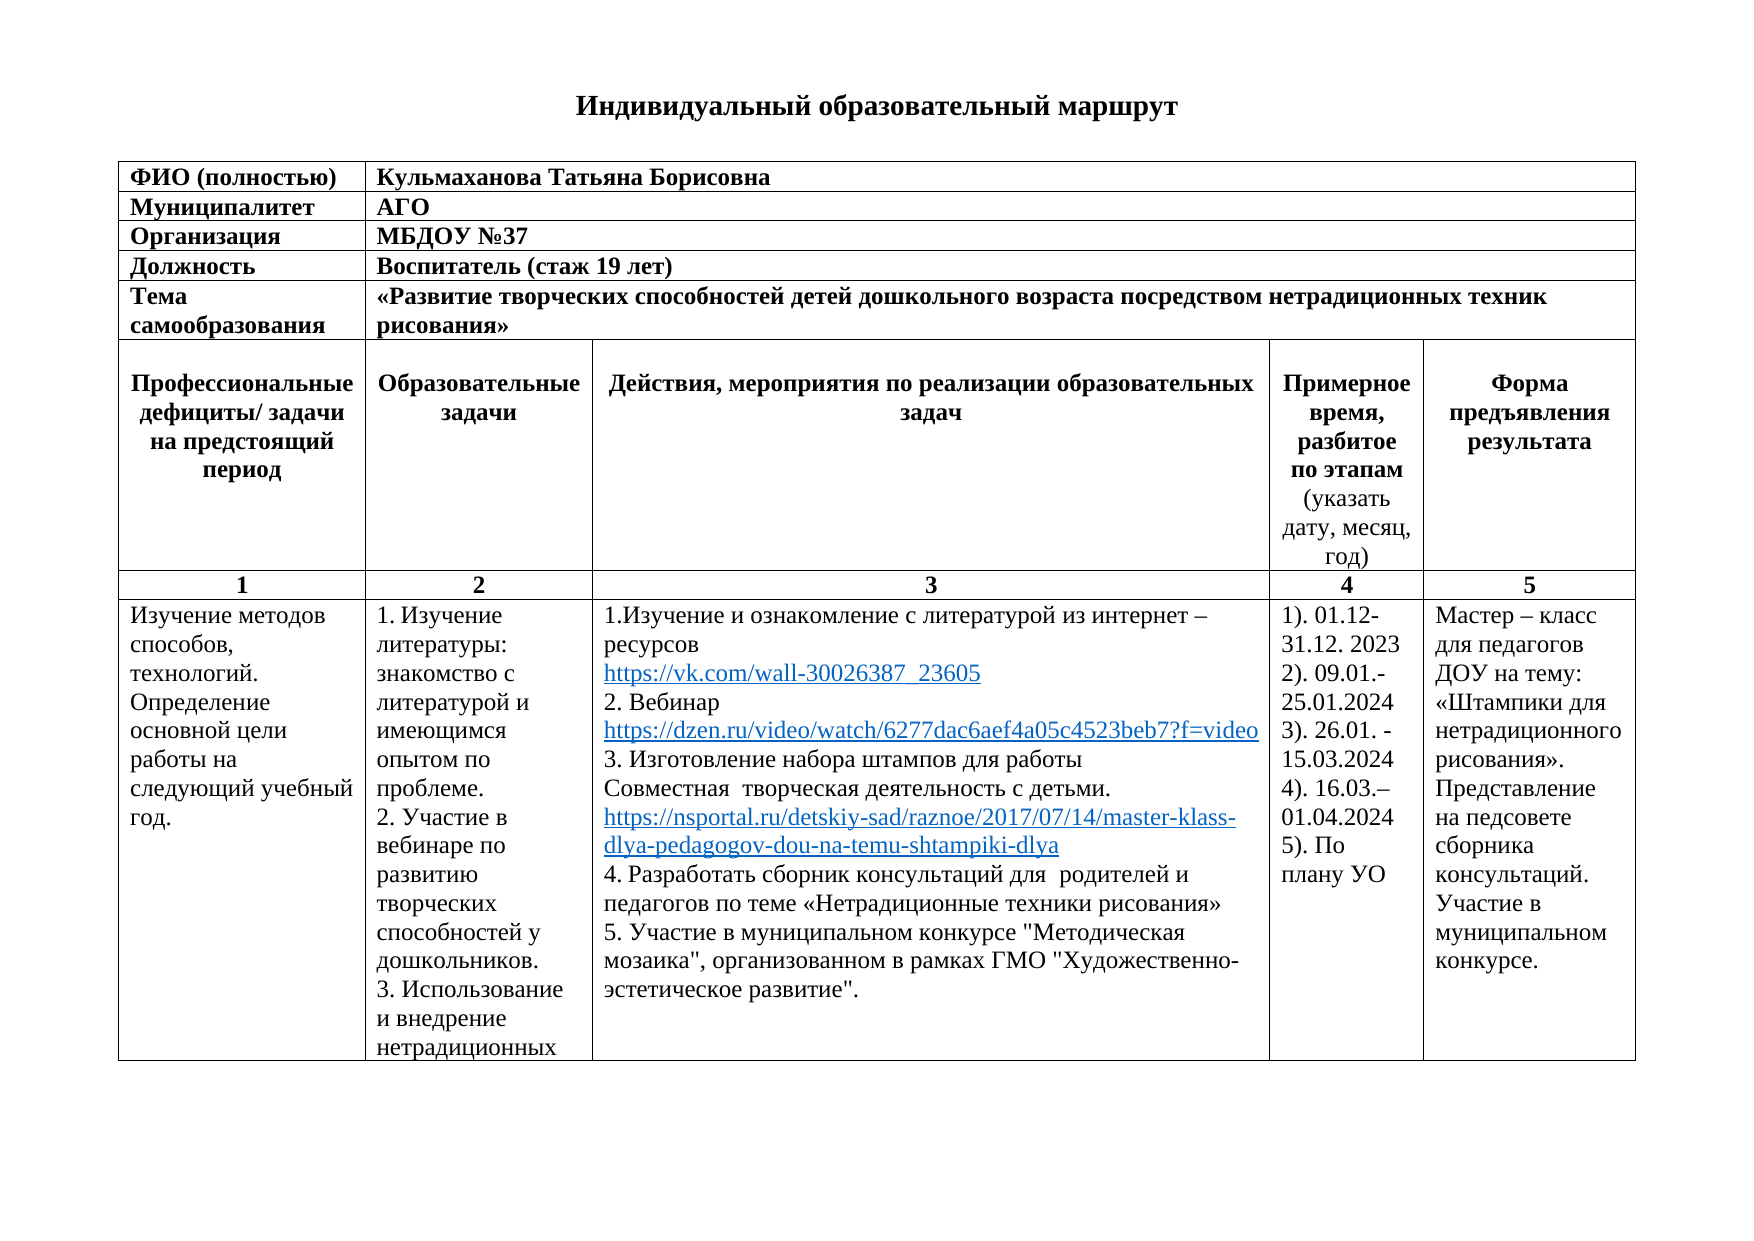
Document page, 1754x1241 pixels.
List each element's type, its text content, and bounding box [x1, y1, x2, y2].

table_header Кульмаханова Татьяна Борисовна [366, 162, 1635, 191]
table_cell Примерное время, разбитое по этапам (указать дату, месяц, год) [1270, 340, 1423, 569]
table_cell Образовательные задачи [366, 340, 592, 569]
table_cell Должность [119, 251, 365, 280]
table_cell Профессиональные дефициты/ задачи на предстоящий период [119, 340, 365, 569]
table_cell МБДОУ №37 [366, 221, 1635, 250]
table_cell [1270, 600, 1423, 1060]
table_cell 5 [1424, 571, 1635, 599]
text Индивидуальный образовательный маршрут [118, 88, 1636, 122]
table_cell Действия, мероприятия по реализации образовательных задач [593, 340, 1269, 569]
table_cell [366, 600, 592, 1060]
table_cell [593, 600, 1269, 1060]
table_cell Тема самообразования [119, 281, 365, 338]
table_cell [1424, 600, 1635, 1060]
table_cell «Развитие творческих способностей детей дошкольного возраста посредством нетрадиционных техник рисования» [366, 281, 1635, 338]
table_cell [119, 600, 365, 1060]
table_cell Организация [119, 221, 365, 250]
table_cell 1 [119, 571, 365, 599]
table_cell Форма предъявления результата [1424, 340, 1635, 569]
table_cell 3 [593, 571, 1269, 599]
table_cell 4 [1270, 571, 1423, 599]
table_cell Муниципалитет [119, 192, 365, 220]
table_header ФИО (полностью) [119, 162, 365, 191]
table_cell АГО [366, 192, 1635, 220]
table_cell 2 [366, 571, 592, 599]
table_cell Воспитатель (стаж 19 лет) [366, 251, 1635, 280]
